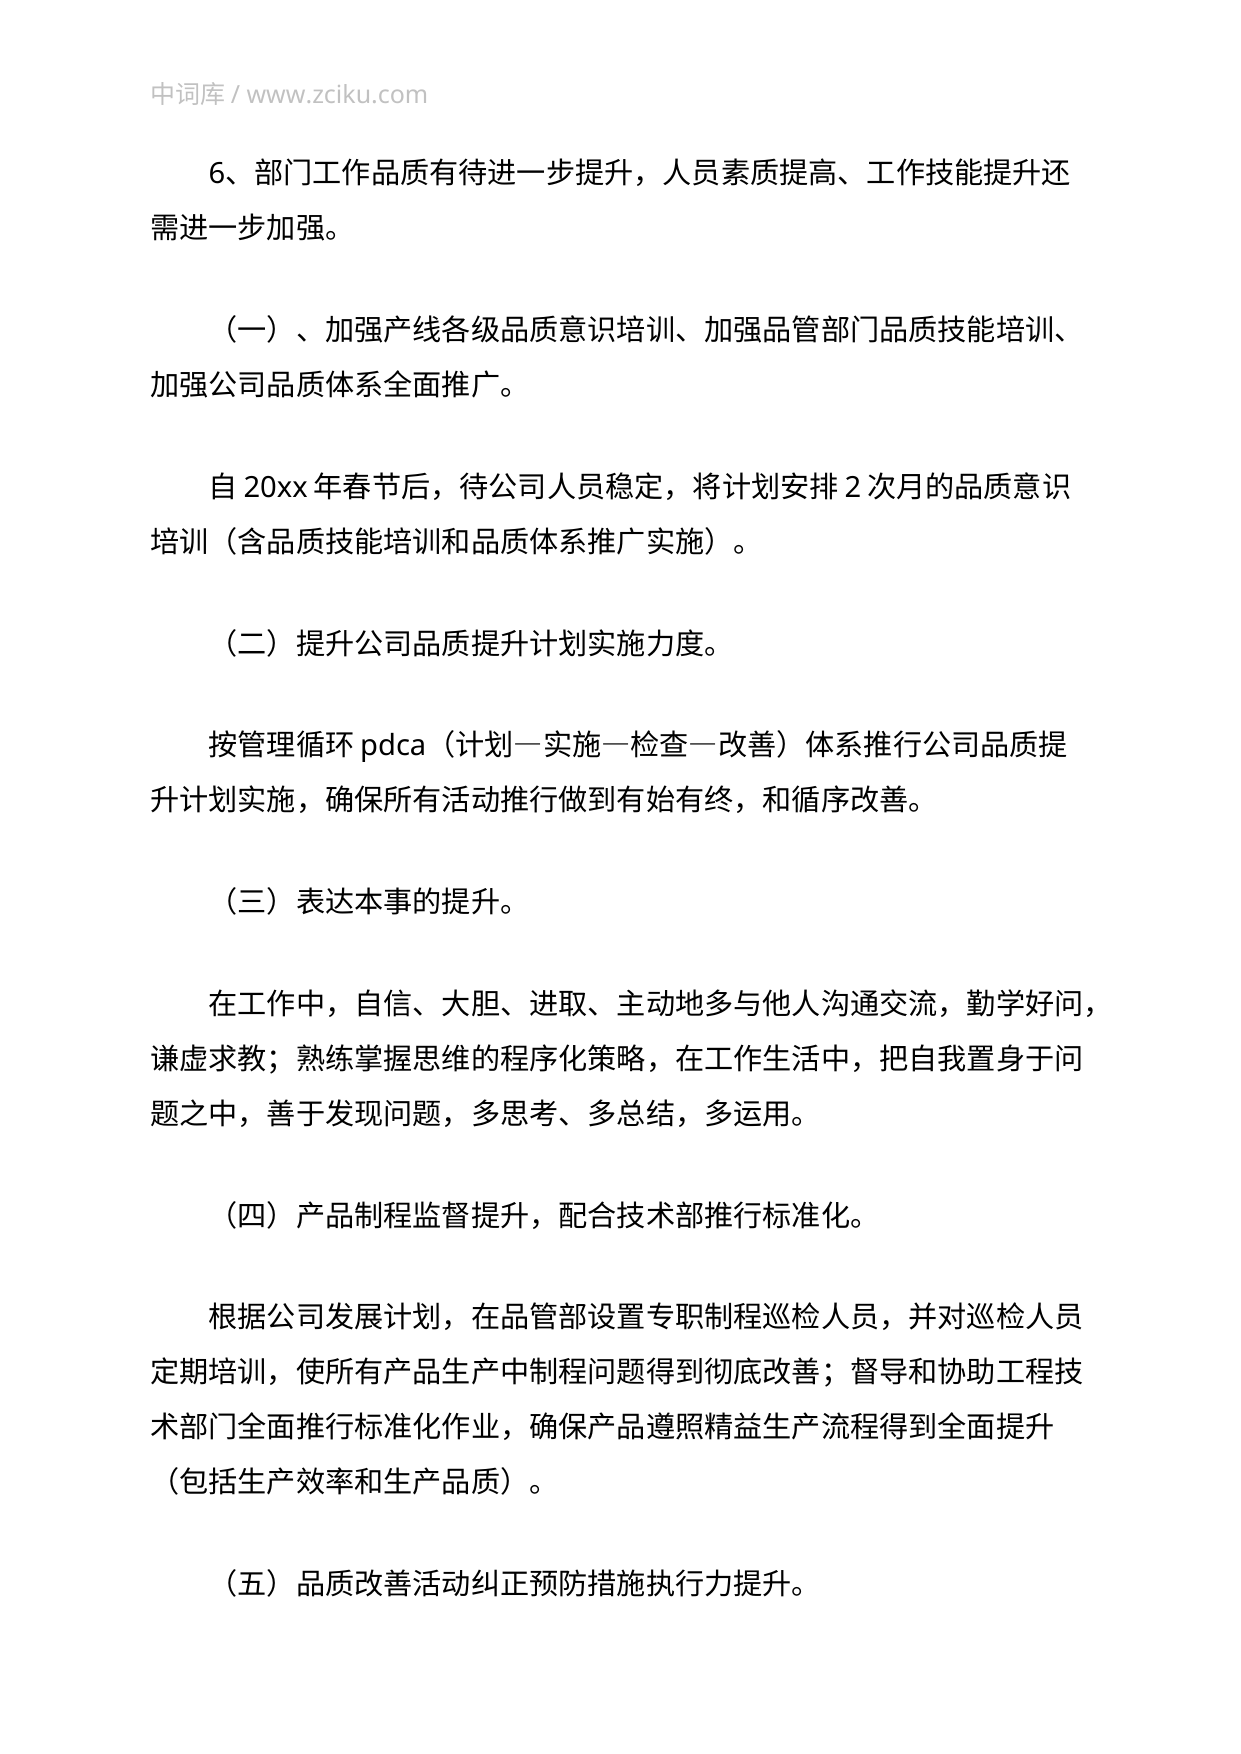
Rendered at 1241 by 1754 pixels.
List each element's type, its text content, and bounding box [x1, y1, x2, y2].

text （三）表达本事的提升。 [150, 879, 1090, 921]
text 根据公司发展计划，在品管部设置专职制程巡检人员，并对巡检人员定期培训，使所有产品生产中制程问题得到彻底改善；督导和协助工程技术部门全面推行标准化作业，确保产品遵照精益生产流程得到全面提升（包括生产效率和生产品质）。 [150, 1294, 1090, 1501]
text 自20xx年春节后，待公司人员稳定，将计划安排2次月的品质意识培训（含品质技能培训和品质体系推广实施）。 [150, 463, 1090, 561]
text 6、部门工作品质有待进一步提升，人员素质提高、工作技能提升还需进一步加强。 [150, 150, 1090, 247]
text 在工作中，自信、大胆、进取、主动地多与他人沟通交流，勤学好问，谦虚求教；熟练掌握思维的程序化策略，在工作生活中，把自我置身于问题之中，善于发现问题，多思考、多总结，多运用。 [150, 981, 1090, 1133]
text 按管理循环pdca（计划—实施—检查—改善）体系推行公司品质提升计划实施，确保所有活动推行做到有始有终，和循序改善。 [150, 722, 1090, 819]
text （二）提升公司品质提升计划实施力度。 [150, 620, 1090, 662]
text （四）产品制程监督提升，配合技术部推行标准化。 [150, 1192, 1090, 1234]
text （五）品质改善活动纠正预防措施执行力提升。 [150, 1560, 1090, 1603]
text （一）、加强产线各级品质意识培训、加强品管部门品质技能培训、加强公司品质体系全面推广。 [150, 307, 1090, 404]
